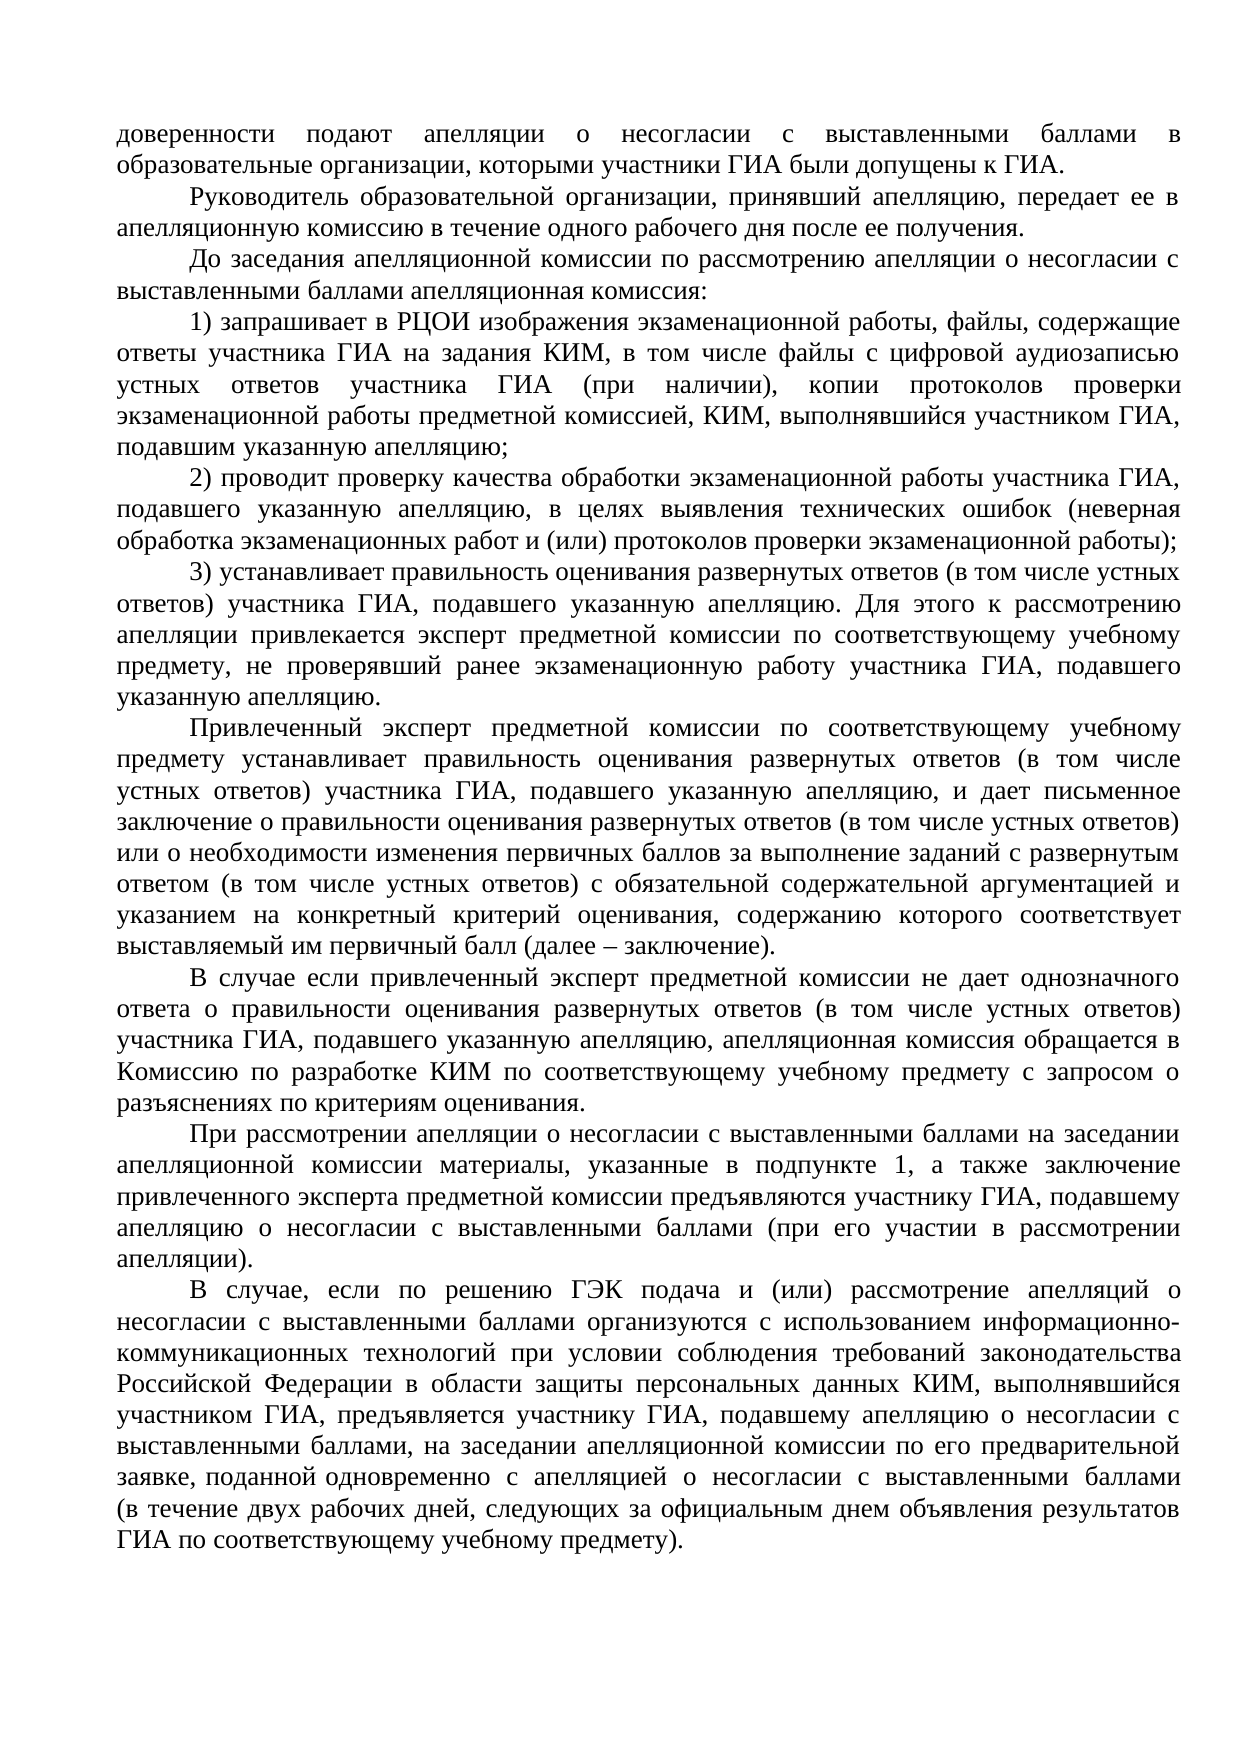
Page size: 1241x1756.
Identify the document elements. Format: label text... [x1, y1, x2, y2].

list проводит проверку качества обработки экзаменационной работы участника ГИА, подавшего указанную апелляцию, в целях выявления технических ошибок (неверная обработка экзаменационных работ и (или) протоколов проверки экзаменационной работы); [116, 461, 1181, 555]
list запрашивает в РЦОИ изображения экзаменационной работы, файлы, содержащие ответы участника ГИА на задания КИМ, в том числе файлы с цифровой аудиозаписью устных ответов участника ГИА (при наличии), копии протоколов проверки экзаменационной работы предметной комиссией, КИМ, выполнявшийся участником ГИА, подавшим указанную апелляцию; [116, 305, 1181, 461]
list устанавливает правильность оценивания развернутых ответов (в том числе устных ответов) участника ГИА, подавшего указанную апелляцию. Для этого к рассмотрению апелляции привлекается эксперт предметной комиссии по соответствующему учебному предмету, не проверявший ранее экзаменационную работу участника ГИА, подавшего указанную апелляцию. [116, 556, 1181, 711]
text В случае если привлеченный эксперт предметной комиссии не дает однозначного ответа о правильности оценивания развернутых ответов (в том числе устных ответов) участника ГИА, подавшего указанную апелляцию, апелляционная комиссия обращается в Комиссию по разработке КИМ по соответствующему учебному предмету с запросом о разъяснениях по критериям оценивания. [116, 961, 1181, 1117]
text Привлеченный эксперт предметной комиссии по соответствующему учебному предмету устанавливает правильность оценивания развернутых ответов (в том числе устных ответов) участника ГИА, подавшего указанную апелляцию, и дает письменное заключение о правильности оценивания развернутых ответов (в том числе устных ответов) или о необходимости изменения первичных баллов за выполнение заданий с развернутым ответом (в том числе устных ответов) с обязательной содержательной аргументацией и указанием на конкретный критерий оценивания, содержанию которого соответствует выставляемый им первичный балл (далее – заключение). [116, 711, 1181, 961]
text В случае, если по решению ГЭК подача и (или) рассмотрение апелляций о несогласии с выставленными баллами организуются с использованием информационно- коммуникационных технологий при условии соблюдения требований законодательства Российской Федерации в области защиты персональных данных КИМ, выполнявшийся участником ГИА, предъявляется участнику ГИА, подавшему апелляцию о несогласии с выставленными баллами, на заседании апелляционной комиссии по его предварительной заявке, поданной одновременно с апелляцией о несогласии с выставленными баллами (в течение двух рабочих дней, следующих за официальным днем объявления результатов ГИА по соответствующему учебному предмету). [116, 1274, 1182, 1554]
text До заседания апелляционной комиссии по рассмотрению апелляции о несогласии с выставленными баллами апелляционная комиссия: [116, 243, 1181, 305]
text доверенности подают апелляции о несогласии с выставленными баллами в образовательные организации, которыми участники ГИА были допущены к ГИА. [116, 117, 1181, 179]
text При рассмотрении апелляции о несогласии с выставленными баллами на заседании апелляционной комиссии материалы, указанные в подпункте 1, а также заключение привлеченного эксперта предметной комиссии предъявляются участнику ГИА, подавшему апелляцию о несогласии с выставленными баллами (при его участии в рассмотрении апелляции). [116, 1117, 1181, 1273]
text Руководитель образовательной организации, принявший апелляцию, передает ее в апелляционную комиссию в течение одного рабочего дня после ее получения. [116, 180, 1181, 242]
